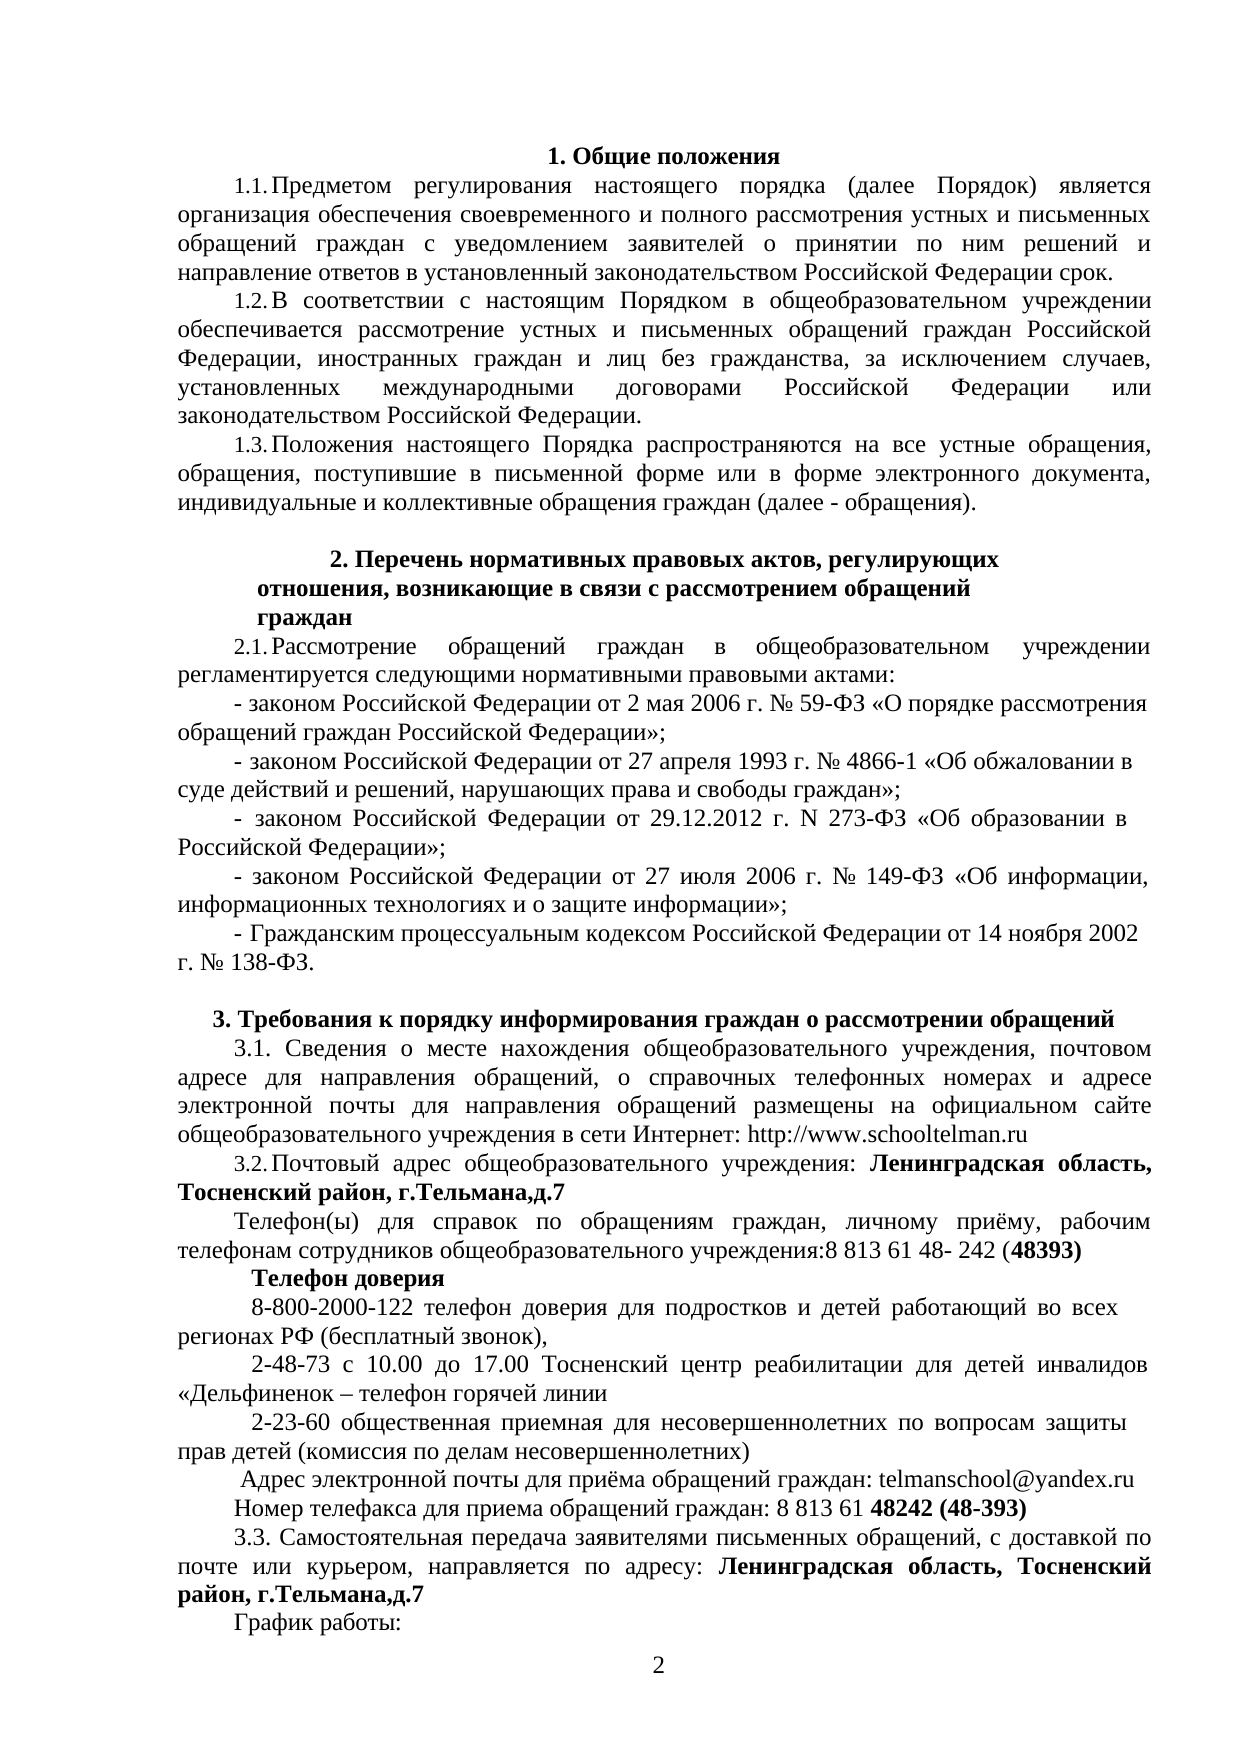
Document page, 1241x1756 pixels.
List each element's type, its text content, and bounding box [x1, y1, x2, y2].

text 8-800-2000-122 телефон доверия для подростков и детей работающий во всех регионах РФ (бесплатный звонок), [177, 1292, 1163, 1349]
list Гражданским процессуальным кодексом Российской Федерации от 14 ноября 2002 г. № 138-ФЗ. [177, 918, 1152, 976]
subtitle Общие положения [547, 142, 1163, 170]
list Почтовый адрес общеобразовательного учреждения: Ленинградская область, Тосненский район, г.Тельмана,д.7 [177, 1148, 1152, 1206]
text «Дельфиненок – телефон горячей линии [177, 1378, 1163, 1407]
list законом Российской Федерации от 27 июля 2006 г. № 149-ФЗ «Об информации, информационных технологиях и о защите информации»; [177, 861, 1152, 918]
subtitle Перечень нормативных правовых актов, регулирующих отношения, возникающие в связи с рассмотрением обращений граждан [257, 544, 1072, 631]
subtitle Требования к порядку информирования граждан о рассмотрении обращений [212, 1004, 1163, 1033]
list Самостоятельная передача заявителями письменных обращений, с доставкой по почте или курьером, направляется по адресу: Ленинградская область, Тосненский район, г.Тельмана,д.7 [177, 1522, 1152, 1608]
list Предметом регулирования настоящего порядка (далее Порядок) является организация обеспечения своевременного и полного рассмотрения устных и письменных обращений граждан с уведомлением заявителей о принятии по ним решений и направление ответов в установленный законодательством Российской Федерации срок. [177, 170, 1152, 285]
text Адрес электронной почты для приёма обращений граждан: telmanschool@yandex.ru Номер телефакса для приема обращений граждан: 8 813 61 48242 (48-393) [233, 1464, 1163, 1522]
list законом Российской Федерации от 2 мая 2006 г. № 59-ФЗ «О порядке рассмотрения обращений граждан Российской Федерации»; [177, 688, 1152, 746]
list Положения настоящего Порядка распространяются на все устные обращения, обращения, поступившие в письменной форме или в форме электронного документа, индивидуальные и коллективные обращения граждан (далее - обращения). [177, 429, 1152, 515]
text 2-48-73 с 10.00 до 17.00 Тосненский центр реабилитации для детей инвалидов [251, 1349, 1163, 1378]
text Телефон(ы) для справок по обращениям граждан, личному приёму, рабочим телефонам сотрудников общеобразовательного учреждения:8 813 61 48- 242 (48393) [177, 1206, 1152, 1263]
list законом Российской Федерации от 27 апреля 1993 г. № 4866-1 «Об обжаловании в суде действий и решений, нарушающих права и свободы граждан»; [177, 746, 1152, 803]
text График работы: [233, 1608, 1163, 1636]
list Сведения о месте нахождения общеобразовательного учреждения, почтовом адресе для направления обращений, о справочных телефонных номерах и адресе электронной почты для направления обращений размещены на официальном сайте общеобразовательного учреждения в сети Интернет: http://www.schooltelman.ru [177, 1033, 1152, 1148]
list законом Российской Федерации от 29.12.2012 г. N 273-ФЗ «Об образовании в Российской Федерации»; [177, 803, 1152, 861]
text 2-23-60 общественная приемная для несовершеннолетних по вопросам защиты прав детей (комиссия по делам несовершеннолетних) [177, 1407, 1163, 1464]
subtitle Телефон доверия [251, 1263, 1163, 1292]
list В соответствии с настоящим Порядком в общеобразовательном учреждении обеспечивается рассмотрение устных и письменных обращений граждан Российской Федерации, иностранных граждан и лиц без гражданства, за исключением случаев, установленных международными договорами Российской Федерации или законодательством Российской Федерации. [177, 285, 1152, 429]
list Рассмотрение обращений граждан в общеобразовательном учреждении регламентируется следующими нормативными правовыми актами: [177, 631, 1152, 688]
